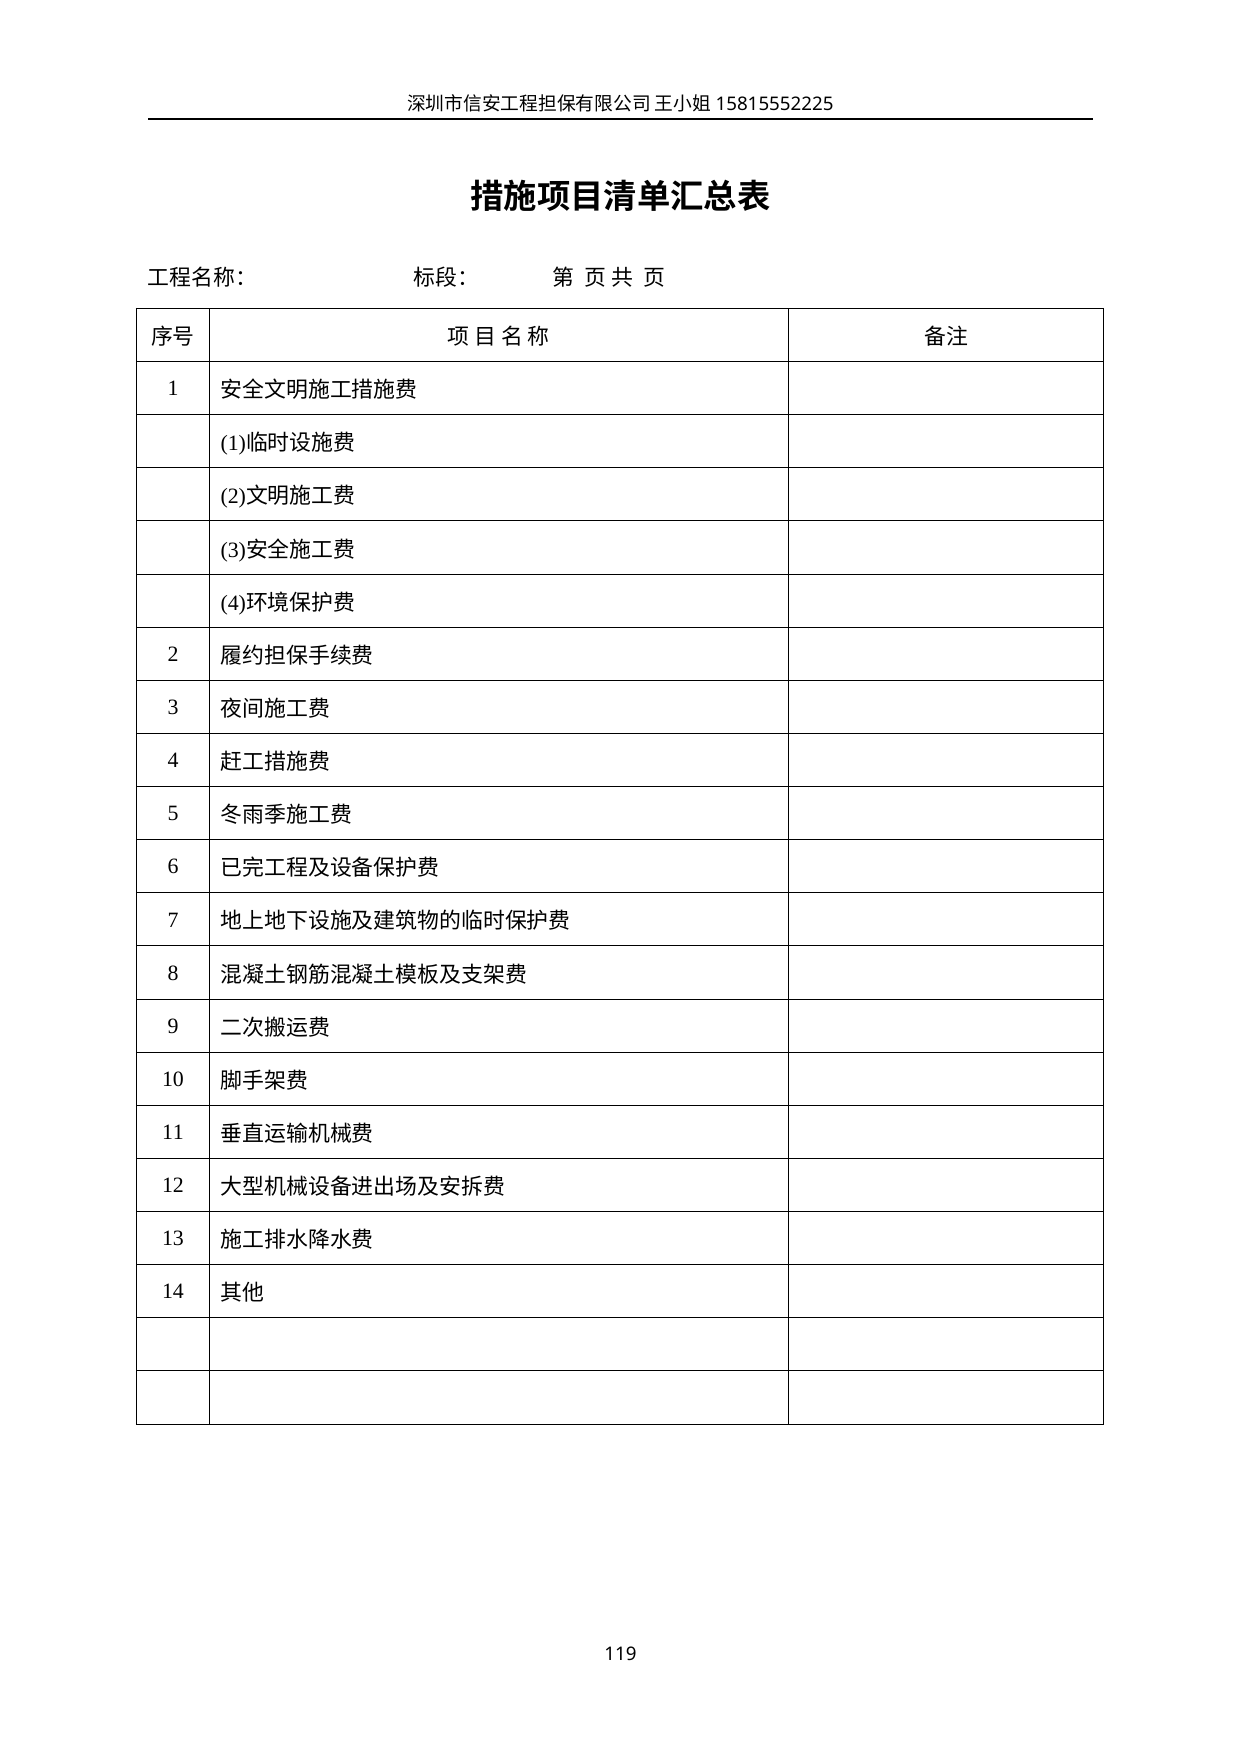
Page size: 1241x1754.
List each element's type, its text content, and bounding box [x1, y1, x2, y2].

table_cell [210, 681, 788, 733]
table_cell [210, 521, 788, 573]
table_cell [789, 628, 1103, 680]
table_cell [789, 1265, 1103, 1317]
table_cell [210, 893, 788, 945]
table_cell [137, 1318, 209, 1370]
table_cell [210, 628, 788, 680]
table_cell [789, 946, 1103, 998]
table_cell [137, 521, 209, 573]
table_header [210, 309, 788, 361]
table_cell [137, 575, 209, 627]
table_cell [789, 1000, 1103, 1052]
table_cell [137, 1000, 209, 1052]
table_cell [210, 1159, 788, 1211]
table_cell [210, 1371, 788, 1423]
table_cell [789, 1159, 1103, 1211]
text 措施项目清单汇总表 [148, 162, 1093, 227]
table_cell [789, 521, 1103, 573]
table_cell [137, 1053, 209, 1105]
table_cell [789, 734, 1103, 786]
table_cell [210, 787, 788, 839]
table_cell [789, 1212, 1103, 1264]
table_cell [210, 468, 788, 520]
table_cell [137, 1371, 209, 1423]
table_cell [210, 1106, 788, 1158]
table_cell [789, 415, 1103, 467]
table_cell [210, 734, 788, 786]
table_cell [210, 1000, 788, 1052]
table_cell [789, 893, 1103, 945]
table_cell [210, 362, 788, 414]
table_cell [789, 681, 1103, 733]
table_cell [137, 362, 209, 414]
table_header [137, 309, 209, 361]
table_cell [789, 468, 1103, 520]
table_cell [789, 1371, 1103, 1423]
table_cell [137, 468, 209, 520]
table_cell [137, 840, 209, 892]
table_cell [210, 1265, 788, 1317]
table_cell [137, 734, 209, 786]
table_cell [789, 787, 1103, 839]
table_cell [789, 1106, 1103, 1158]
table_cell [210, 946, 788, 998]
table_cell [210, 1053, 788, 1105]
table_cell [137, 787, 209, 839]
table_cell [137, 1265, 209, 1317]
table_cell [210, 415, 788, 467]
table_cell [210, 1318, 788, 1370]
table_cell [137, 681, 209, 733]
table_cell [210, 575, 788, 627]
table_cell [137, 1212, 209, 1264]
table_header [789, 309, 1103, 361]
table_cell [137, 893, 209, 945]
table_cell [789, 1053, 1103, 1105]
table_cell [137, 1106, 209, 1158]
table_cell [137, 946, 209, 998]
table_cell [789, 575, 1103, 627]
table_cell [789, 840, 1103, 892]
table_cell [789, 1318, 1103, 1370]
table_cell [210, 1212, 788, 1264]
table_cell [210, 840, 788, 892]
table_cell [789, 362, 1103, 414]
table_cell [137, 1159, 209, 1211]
text 工程名称： 标段： 第 页 共 页 [148, 259, 1093, 292]
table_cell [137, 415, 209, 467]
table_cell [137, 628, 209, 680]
